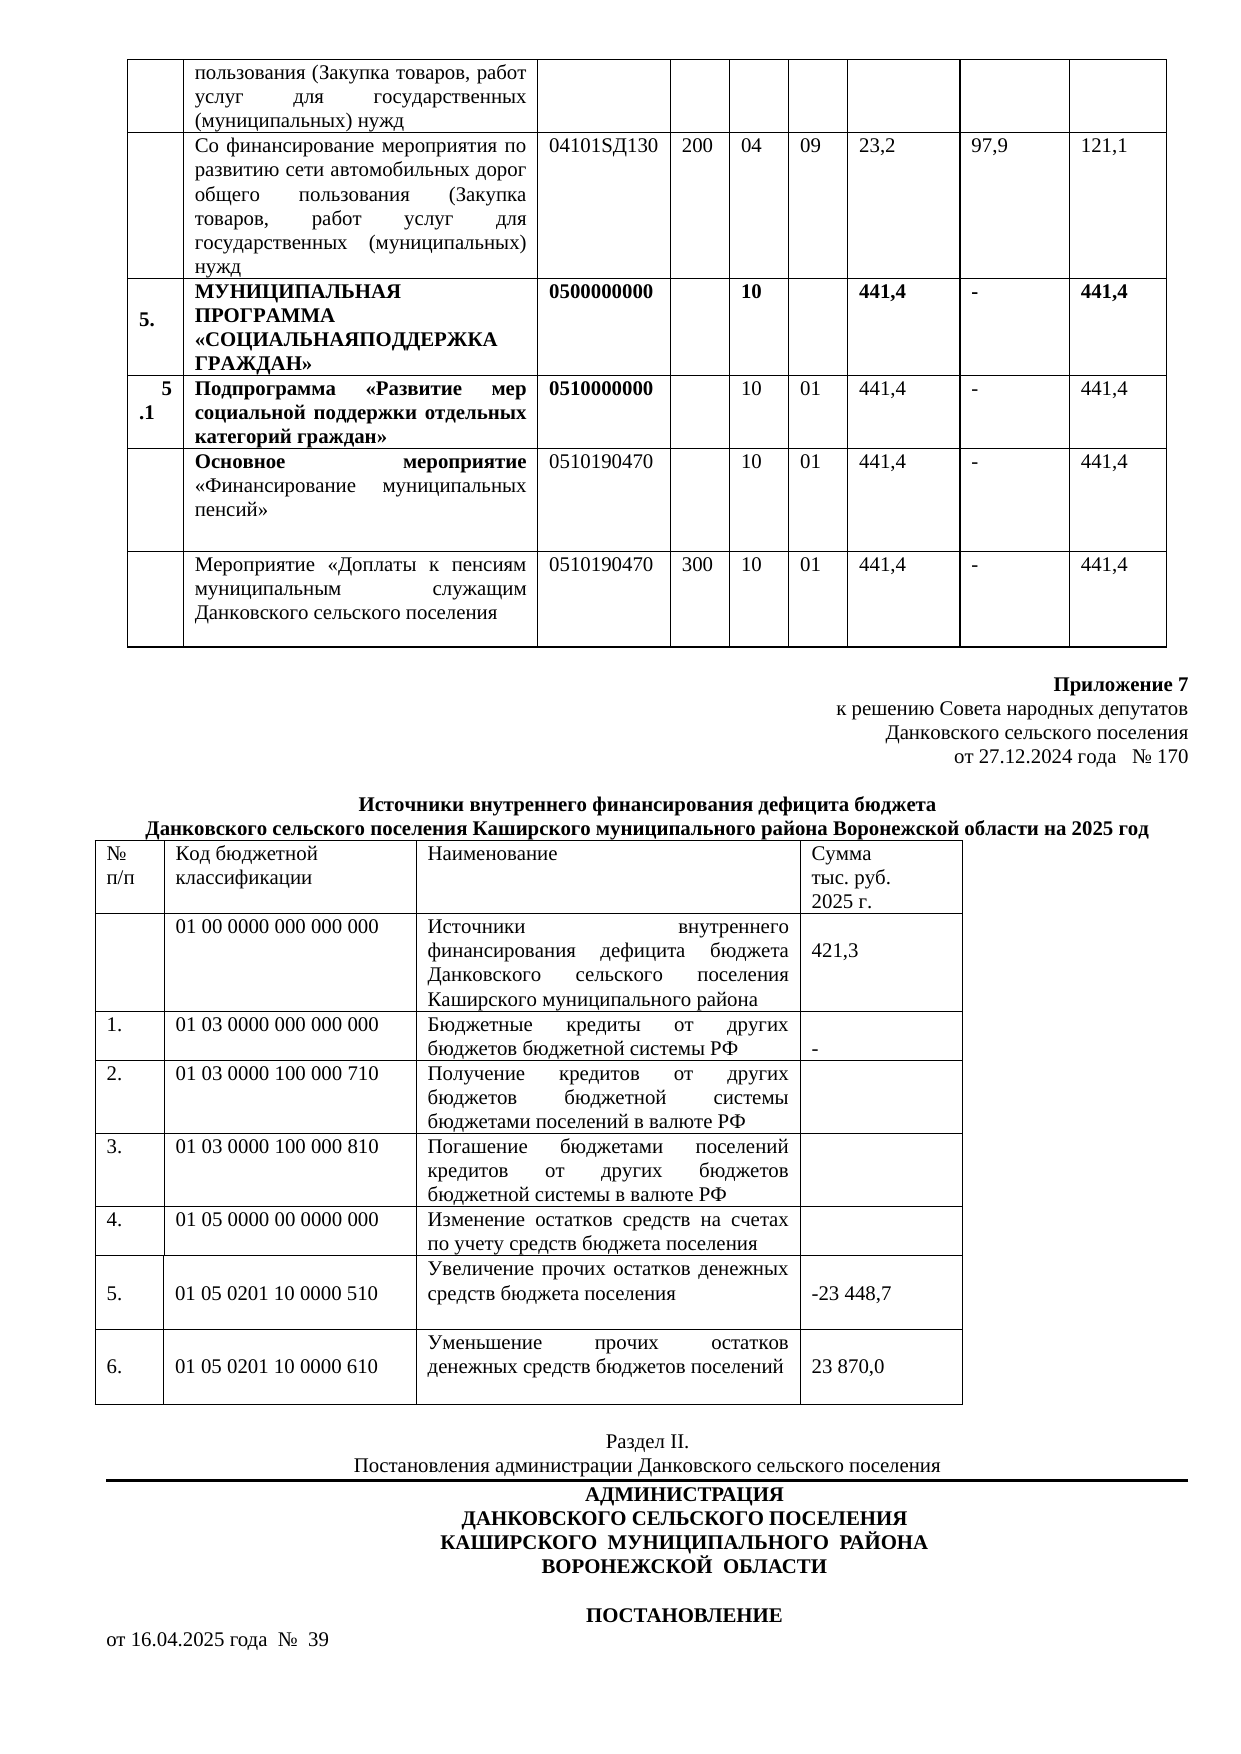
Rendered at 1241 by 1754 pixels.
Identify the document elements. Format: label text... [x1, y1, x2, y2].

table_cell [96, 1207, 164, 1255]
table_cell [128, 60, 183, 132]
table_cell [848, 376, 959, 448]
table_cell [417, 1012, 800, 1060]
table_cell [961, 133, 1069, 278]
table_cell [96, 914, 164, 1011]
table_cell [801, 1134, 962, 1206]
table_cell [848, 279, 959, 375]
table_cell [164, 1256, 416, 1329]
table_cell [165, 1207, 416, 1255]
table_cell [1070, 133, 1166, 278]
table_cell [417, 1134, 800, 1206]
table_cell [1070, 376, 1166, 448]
text Постановления администрации Данковского сельского поселения [106, 1453, 1188, 1479]
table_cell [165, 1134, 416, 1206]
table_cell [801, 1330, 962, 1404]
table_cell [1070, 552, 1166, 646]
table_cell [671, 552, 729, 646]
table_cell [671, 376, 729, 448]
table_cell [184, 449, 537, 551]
text к решению Совета народных депутатов [106, 696, 1188, 720]
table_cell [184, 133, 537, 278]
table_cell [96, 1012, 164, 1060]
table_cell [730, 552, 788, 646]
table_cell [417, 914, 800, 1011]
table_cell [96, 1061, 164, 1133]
text КАШИРСКОГО МУНИЦИПАЛЬНОГО РАЙОНА [106, 1530, 1188, 1554]
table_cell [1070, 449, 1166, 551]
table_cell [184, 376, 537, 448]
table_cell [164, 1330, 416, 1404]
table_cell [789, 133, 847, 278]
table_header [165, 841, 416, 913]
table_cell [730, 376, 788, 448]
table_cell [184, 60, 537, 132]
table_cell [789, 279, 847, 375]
text Приложение 7 [106, 672, 1188, 696]
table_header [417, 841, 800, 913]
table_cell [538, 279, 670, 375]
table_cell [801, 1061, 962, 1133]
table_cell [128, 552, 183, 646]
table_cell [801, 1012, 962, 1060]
text Источники внутреннего финансирования дефицита бюджета [106, 792, 1188, 816]
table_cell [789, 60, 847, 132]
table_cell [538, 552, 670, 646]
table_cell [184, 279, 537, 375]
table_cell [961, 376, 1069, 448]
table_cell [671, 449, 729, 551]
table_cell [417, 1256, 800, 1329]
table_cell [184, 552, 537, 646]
text АДМИНИСТРАЦИЯ [106, 1482, 1188, 1506]
text от 16.04.2025 года № 39 [0, 1627, 1188, 1651]
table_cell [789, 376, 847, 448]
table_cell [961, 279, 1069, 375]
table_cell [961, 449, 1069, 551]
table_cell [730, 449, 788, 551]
text ПОСТАНОВЛЕНИЕ [106, 1602, 1188, 1627]
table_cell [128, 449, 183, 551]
text ДАНКОВСКОГО СЕЛЬСКОГО ПОСЕЛЕНИЯ [106, 1506, 1188, 1530]
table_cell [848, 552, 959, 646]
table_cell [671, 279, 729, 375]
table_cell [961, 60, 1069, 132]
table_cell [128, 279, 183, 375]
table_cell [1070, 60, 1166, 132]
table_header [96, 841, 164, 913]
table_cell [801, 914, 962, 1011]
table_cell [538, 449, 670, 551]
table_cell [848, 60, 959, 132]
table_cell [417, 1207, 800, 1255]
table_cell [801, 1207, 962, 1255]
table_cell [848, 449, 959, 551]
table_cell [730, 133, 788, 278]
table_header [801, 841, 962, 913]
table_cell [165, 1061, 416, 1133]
text Данковского сельского поселения Каширского муниципального района Воронежской области на 2025 год [106, 816, 1188, 840]
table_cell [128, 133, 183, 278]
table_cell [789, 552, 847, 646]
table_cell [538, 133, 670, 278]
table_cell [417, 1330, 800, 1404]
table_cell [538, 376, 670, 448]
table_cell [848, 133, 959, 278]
text Данковского сельского поселения [106, 720, 1188, 744]
text от 27.12.2024 года № 170 [106, 744, 1188, 768]
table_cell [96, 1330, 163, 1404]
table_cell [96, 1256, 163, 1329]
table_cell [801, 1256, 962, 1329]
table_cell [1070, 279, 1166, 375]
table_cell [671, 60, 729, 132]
text Раздел II. [106, 1429, 1188, 1453]
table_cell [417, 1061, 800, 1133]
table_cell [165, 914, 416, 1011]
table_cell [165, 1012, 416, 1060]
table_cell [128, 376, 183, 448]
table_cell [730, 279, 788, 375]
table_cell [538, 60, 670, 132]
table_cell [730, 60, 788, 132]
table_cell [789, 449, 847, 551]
text ВОРОНЕЖСКОЙ ОБЛАСТИ [106, 1554, 1188, 1578]
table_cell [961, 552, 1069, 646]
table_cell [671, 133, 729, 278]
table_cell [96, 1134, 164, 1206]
